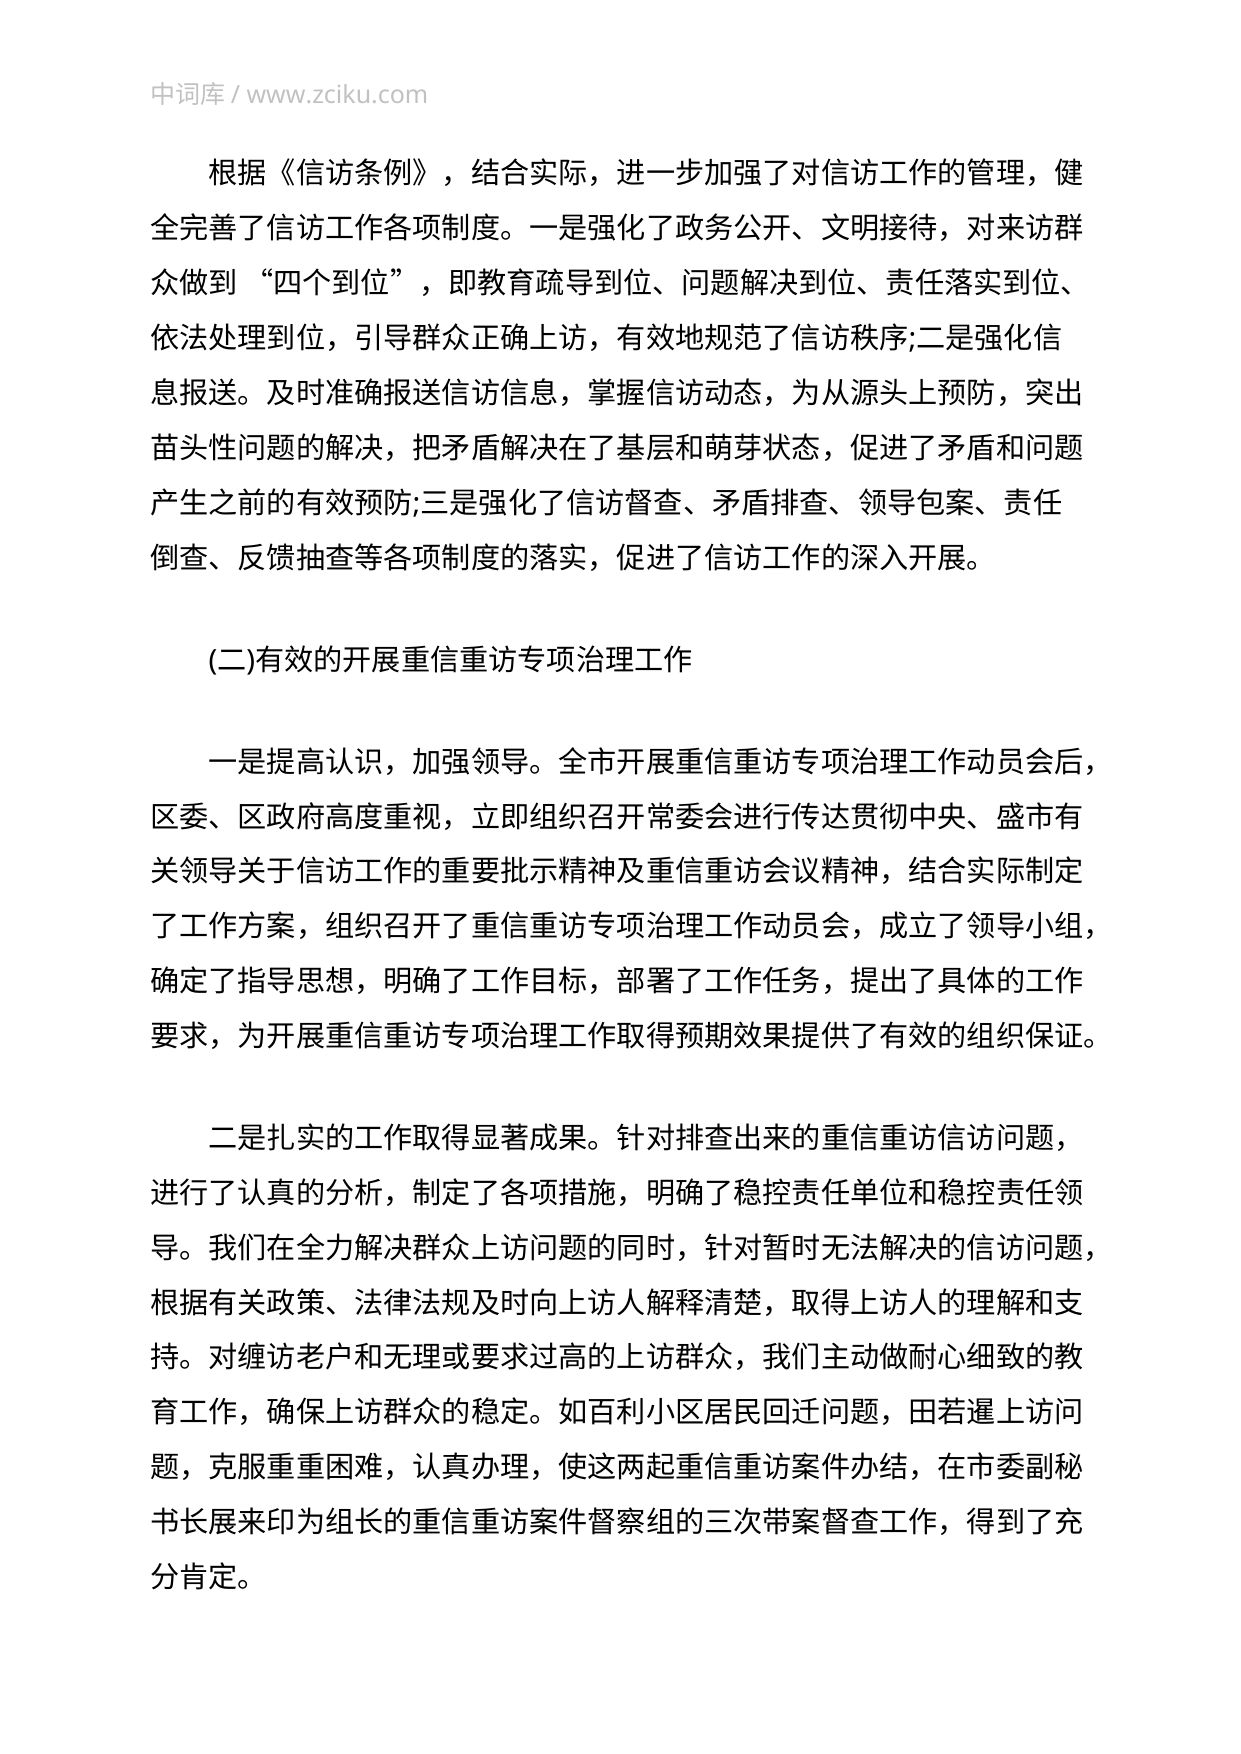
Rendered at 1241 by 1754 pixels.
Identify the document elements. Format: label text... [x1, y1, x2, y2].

text 二是扎实的工作取得显著成果。针对排查出来的重信重访信访问题，进行了认真的分析，制定了各项措施，明确了稳控责任单位和稳控责任领导。我们在全力解决群众上访问题的同时，针对暂时无法解决的信访问题，根据有关政策、法律法规及时向上访人解释清楚，取得上访人的理解和支持。对缠访老户和无理或要求过高的上访群众，我们主动做耐心细致的教育工作，确保上访群众的稳定。如百利小区居民回迁问题，田若暹上访问题，克服重重困难，认真办理，使这两起重信重访案件办结，在市委副秘书长展来印为组长的重信重访案件督察组的三次带案督查工作，得到了充分肯定。 [150, 1114, 1090, 1596]
text 根据《信访条例》，结合实际，进一步加强了对信访工作的管理，健全完善了信访工作各项制度。一是强化了政务公开、文明接待，对来访群众做到 “四个到位”，即教育疏导到位、问题解决到位、责任落实到位、依法处理到位，引导群众正确上访，有效地规范了信访秩序;二是强化信息报送。及时准确报送信访信息，掌握信访动态，为从源头上预防，突出苗头性问题的解决，把矛盾解决在了基层和萌芽状态，促进了矛盾和问题产生之前的有效预防;三是强化了信访督查、矛盾排查、领导包案、责任倒查、反馈抽查等各项制度的落实，促进了信访工作的深入开展。 [150, 150, 1090, 577]
text (二)有效的开展重信重访专项治理工作 [150, 636, 1090, 679]
text 一是提高认识，加强领导。全市开展重信重访专项治理工作动员会后，区委、区政府高度重视，立即组织召开常委会进行传达贯彻中央、盛市有关领导关于信访工作的重要批示精神及重信重访会议精神，结合实际制定了工作方案，组织召开了重信重访专项治理工作动员会，成立了领导小组，确定了指导思想，明确了工作目标，部署了工作任务，提出了具体的工作要求，为开展重信重访专项治理工作取得预期效果提供了有效的组织保证。 [150, 738, 1090, 1055]
